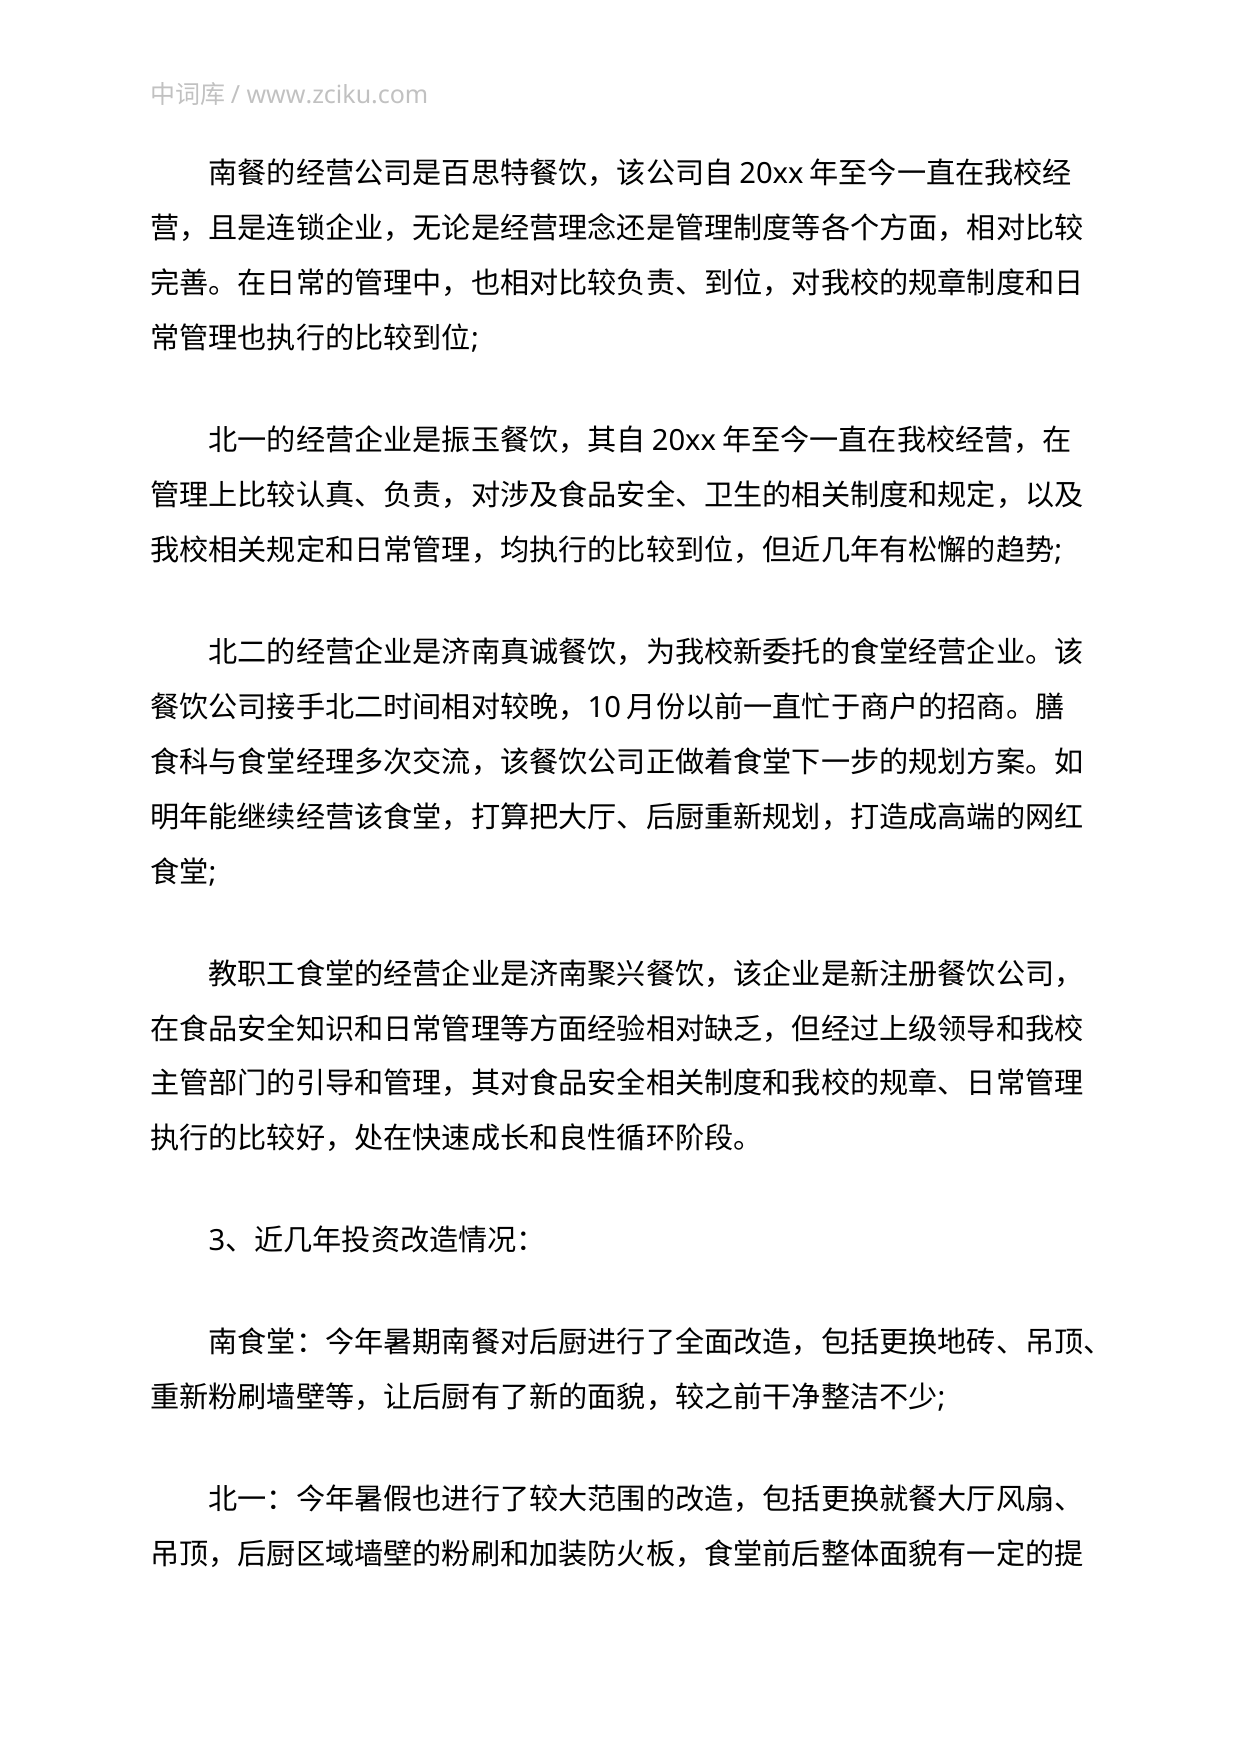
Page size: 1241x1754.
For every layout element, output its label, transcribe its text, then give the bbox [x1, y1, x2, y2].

text 北一的经营企业是振玉餐饮，其自20xx年至今一直在我校经营，在管理上比较认真、负责，对涉及食品安全、卫生的相关制度和规定，以及我校相关规定和日常管理，均执行的比较到位，但近几年有松懈的趋势; [150, 417, 1090, 569]
text 3、近几年投资改造情况： [150, 1217, 1090, 1259]
text 南食堂：今年暑期南餐对后厨进行了全面改造，包括更换地砖、吊顶、重新粉刷墙壁等，让后厨有了新的面貌，较之前干净整洁不少; [150, 1319, 1090, 1416]
text 南餐的经营公司是百思特餐饮，该公司自20xx年至今一直在我校经营，且是连锁企业，无论是经营理念还是管理制度等各个方面，相对比较完善。在日常的管理中，也相对比较负责、到位，对我校的规章制度和日常管理也执行的比较到位; [150, 150, 1090, 357]
text 北二的经营企业是济南真诚餐饮，为我校新委托的食堂经营企业。该餐饮公司接手北二时间相对较晚，10月份以前一直忙于商户的招商。膳食科与食堂经理多次交流，该餐饮公司正做着食堂下一步的规划方案。如明年能继续经营该食堂，打算把大厅、后厨重新规划，打造成高端的网红食堂; [150, 629, 1090, 891]
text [150, 1476, 1090, 1573]
text 教职工食堂的经营企业是济南聚兴餐饮，该企业是新注册餐饮公司，在食品安全知识和日常管理等方面经验相对缺乏，但经过上级领导和我校主管部门的引导和管理，其对食品安全相关制度和我校的规章、日常管理执行的比较好，处在快速成长和良性循环阶段。 [150, 950, 1090, 1157]
